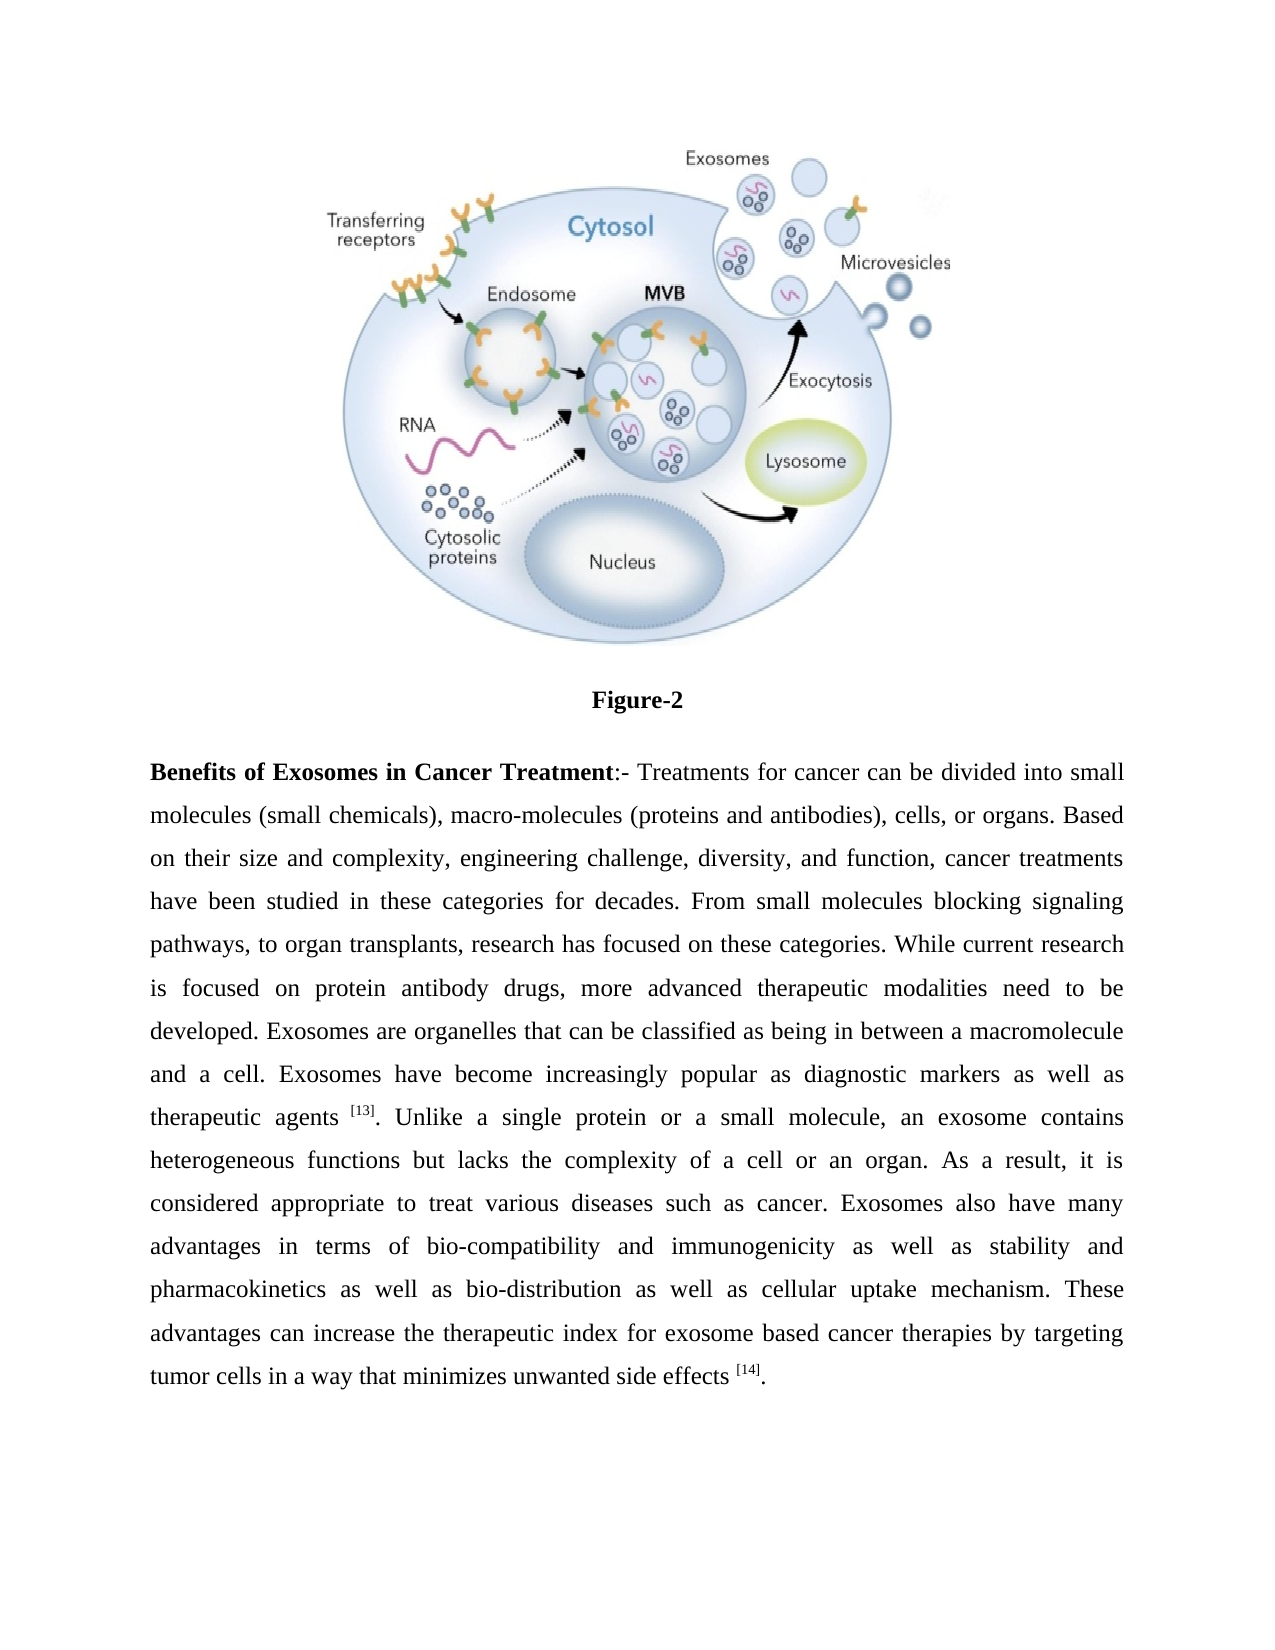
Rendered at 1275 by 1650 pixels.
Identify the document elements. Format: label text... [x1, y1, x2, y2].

picture [325, 150, 951, 646]
text Benefits of Exosomes in Cancer Treatment:- Treatments for cancer can be divided into small molecules (small chemicals), macro-molecules (proteins and antibodies), cells, or organs. Based on their size and complexity, engineering challenge, diversity, and function, cancer treatments have been studied in these categories for decades. From small molecules blocking signaling pathways, to organ transplants, research has focused on these categories. While current research is focused on protein antibody drugs, more advanced therapeutic modalities need to be developed. Exosomes are organelles that can be classified as being in between a macromolecule and a cell. Exosomes have become increasingly popular as diagnostic markers as well as therapeutic agents [13]. Unlike a single protein or a small molecule, an exosome contains heterogeneous functions but lacks the complexity of a cell or an organ. As a result, it is considered appropriate to treat various diseases such as cancer. Exosomes also have many advantages in terms of bio-compatibility and immunogenicity as well as stability and pharmacokinetics as well as bio-distribution as well as cellular uptake mechanism. These advantages can increase the therapeutic index for exosome based cancer therapies by targeting tumor cells in a way that minimizes unwanted side effects [14]. [150, 757, 1125, 1389]
text Figure-2 [150, 685, 1125, 713]
